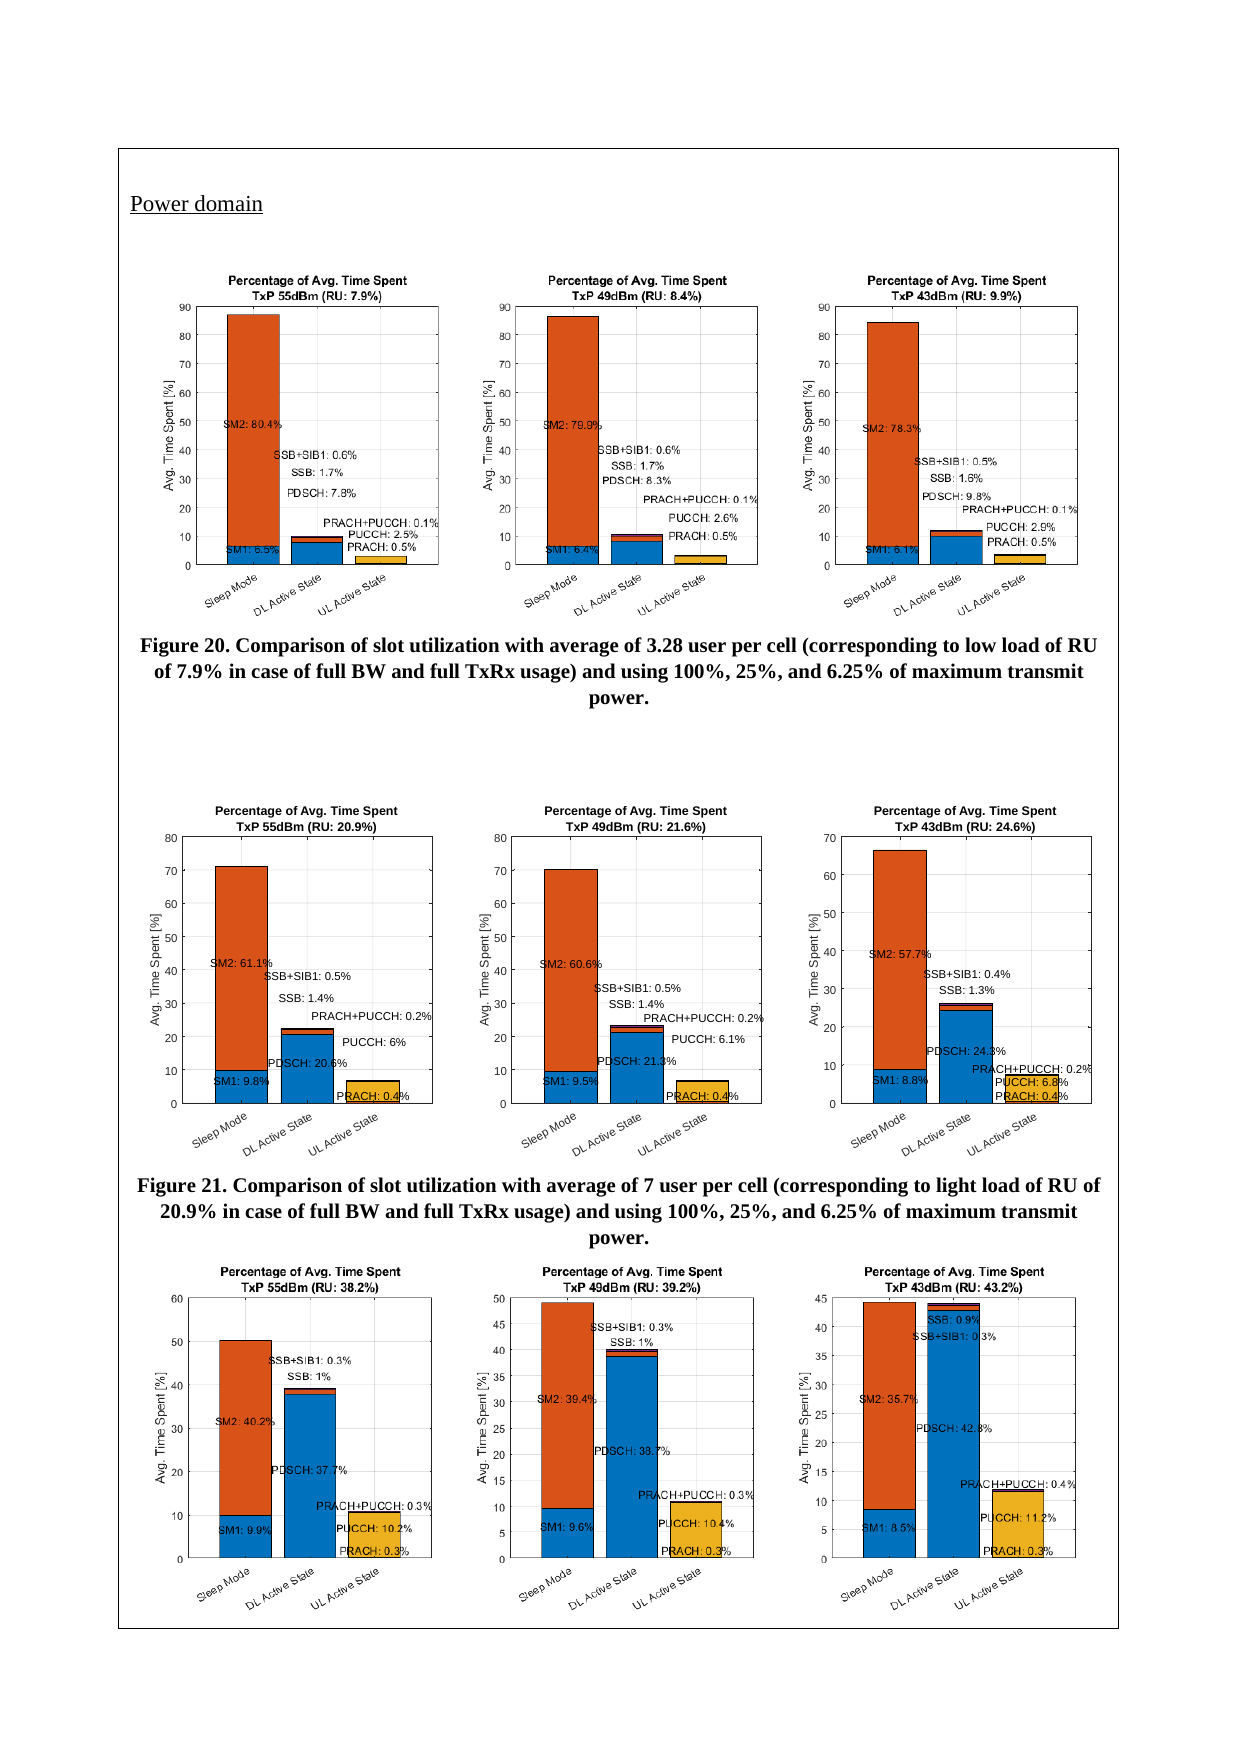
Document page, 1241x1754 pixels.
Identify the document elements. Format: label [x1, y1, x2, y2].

picture [144, 1263, 1094, 1613]
table_header [119, 149, 1118, 1627]
picture [147, 271, 1091, 619]
